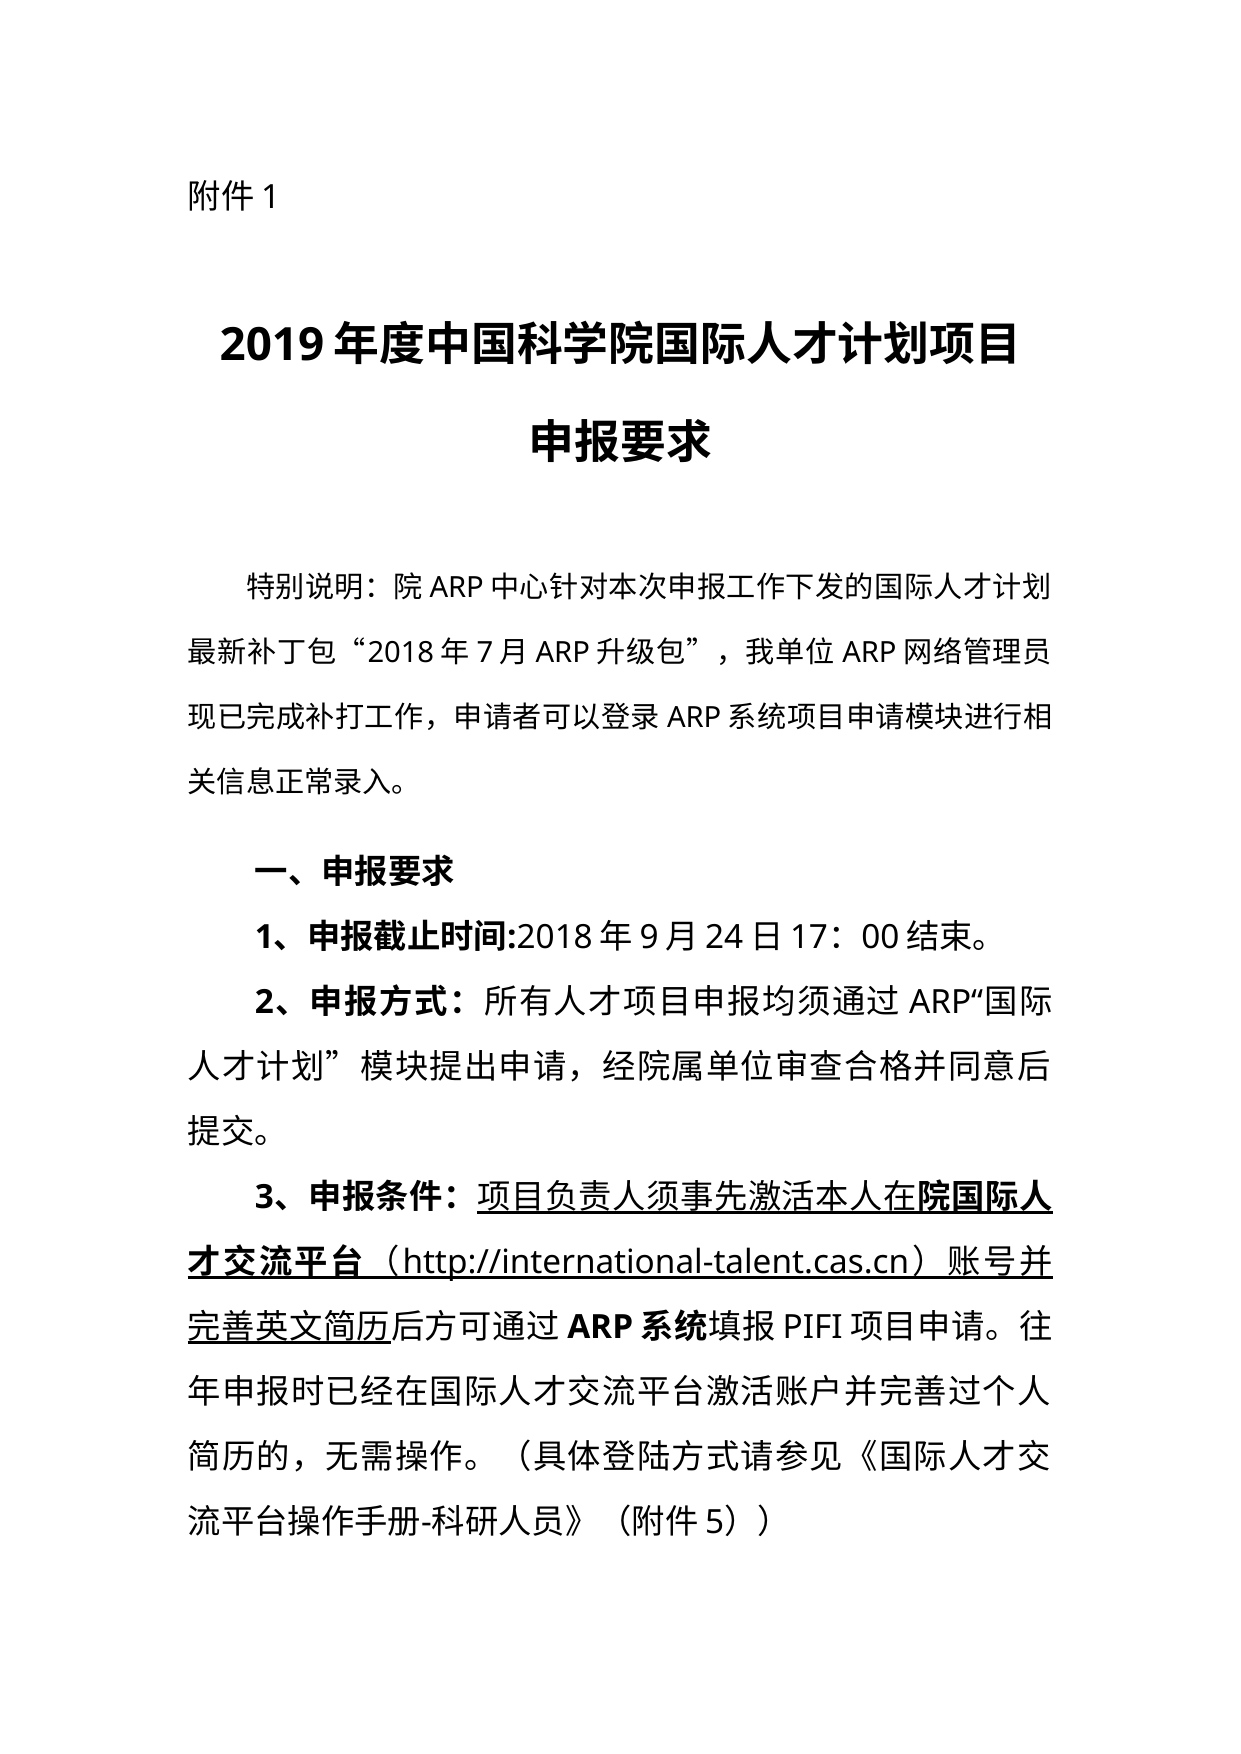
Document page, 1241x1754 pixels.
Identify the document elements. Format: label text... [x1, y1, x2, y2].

text 2019年度中国科学院国际人才计划项目 [187, 292, 1053, 389]
text 申报要求 [187, 389, 1053, 487]
text 3、申报条件：项目负责人须事先激活本人在院国际人才交流平台（http://international-talent.cas.cn）账号并完善英文简历后方可通过ARP系统填报PIFI项目申请。往年申报时已经在国际人才交流平台激活账户并完善过个人简历的，无需操作。（具体登陆方式请参见《国际人才交流平台操作手册-科研人员》（附件5）） [187, 1277, 1053, 1552]
text 一、申报要求 [187, 837, 1053, 902]
text 特别说明：院ARP中心针对本次申报工作下发的国际人才计划最新补丁包“2018年7月ARP升级包”，我单位ARP网络管理员现已完成补打工作，申请者可以登录ARP系统项目申请模块进行相关信息正常录入。 [187, 552, 1053, 812]
text 附件1 [187, 162, 1053, 227]
text 3、申报条件：项目负责人须事先激活本人在院国际人才交流平台（http://international-talent.cas.cn）账号并完善英文简历后方可通过ARP系统填报PIFI项目申请。往年申报时已经在国际人才交流平台激活账户并完善过个人简历的，无需操作。（具体登陆方式请参见《国际人才交流平台操作手册-科研人员》（附件5）） [187, 1162, 1053, 1276]
text 2、申报方式：所有人才项目申报均须通过ARP“国际人才计划”模块提出申请，经院属单位审查合格并同意后提交。 [187, 967, 1053, 1162]
text 1、申报截止时间:2018年9月24日17：00结束。 [187, 902, 1053, 967]
